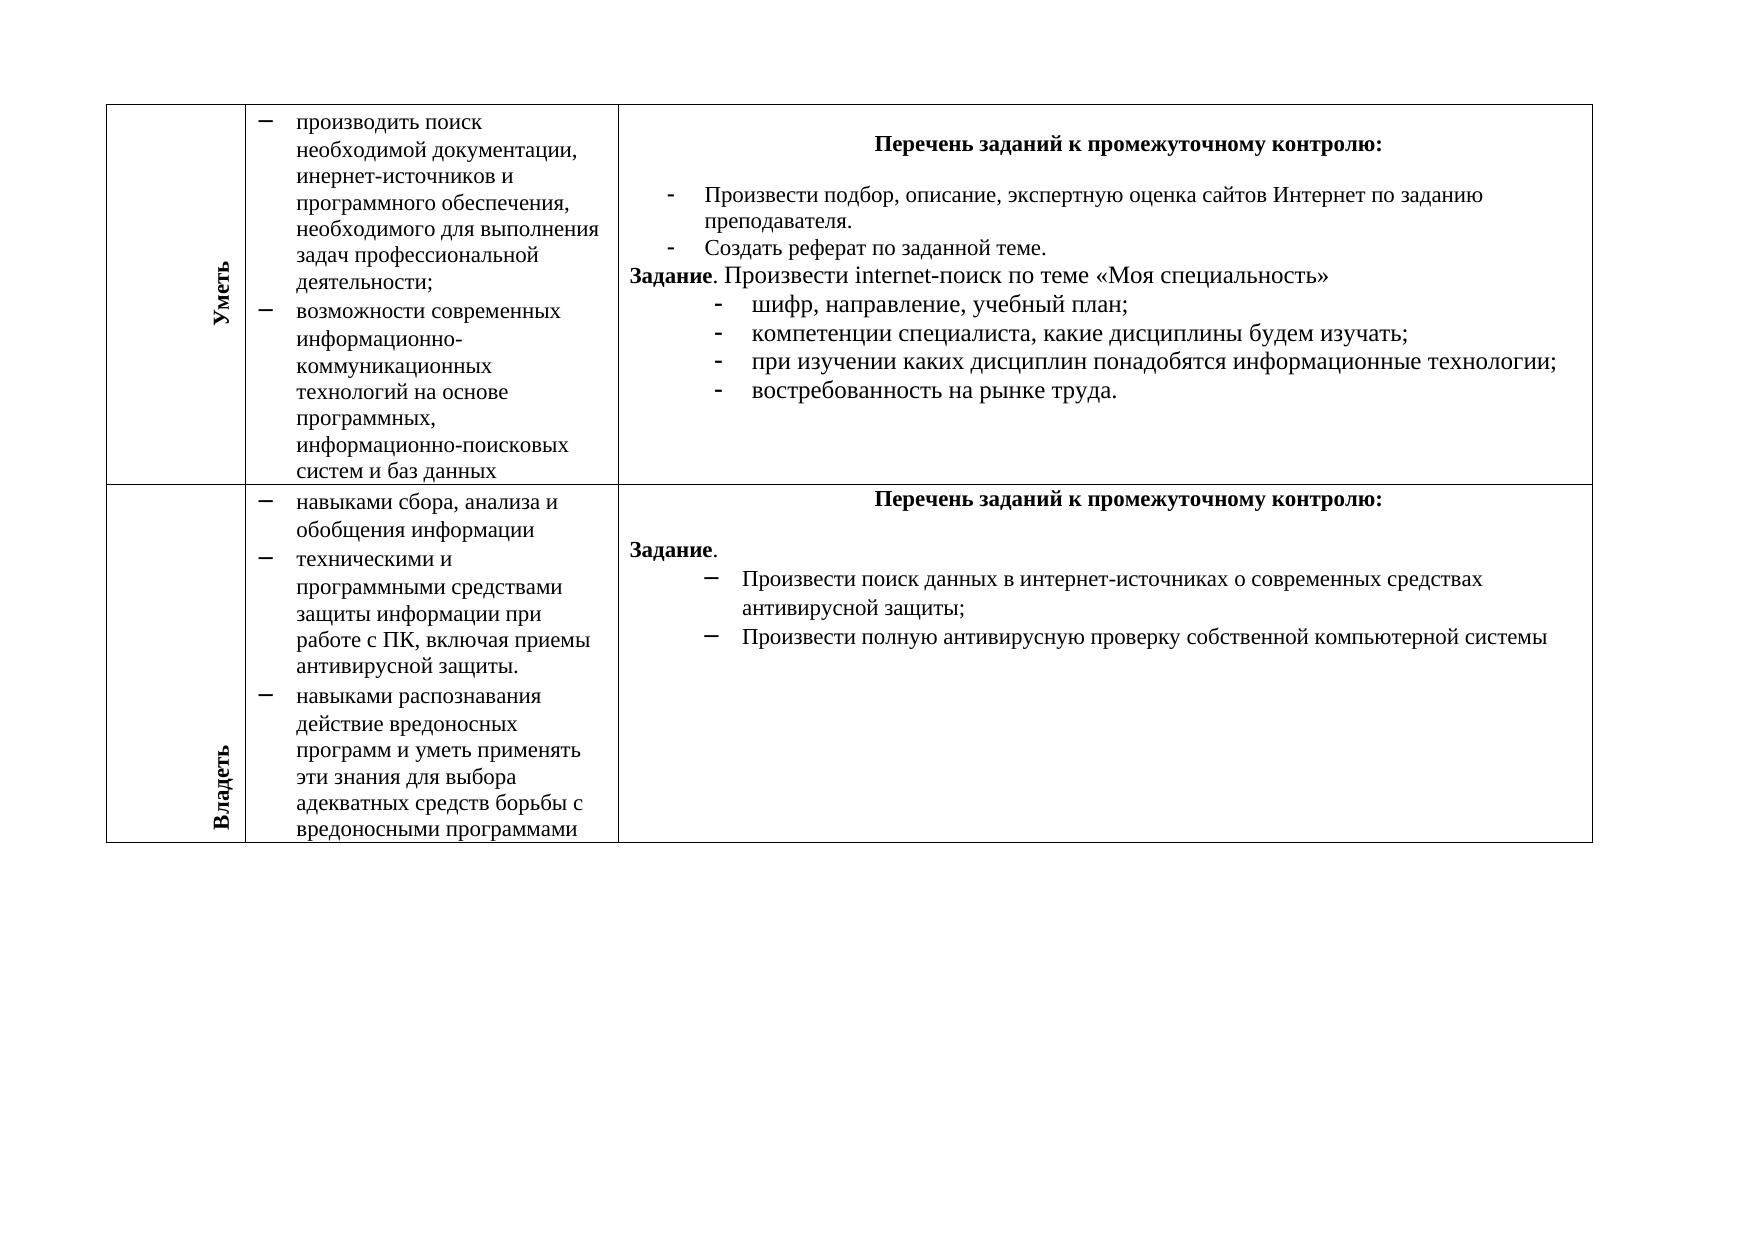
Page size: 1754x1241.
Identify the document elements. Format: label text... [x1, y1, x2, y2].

table_cell Перечень заданий к промежуточному контролю: Произвести подбор, описание, экспертную оценка сайтов Интернет по заданию преподавателя. Создать реферат по заданной теме. Задание. Произвести internet-поиск по теме «Моя специальность» шифр, направление, учебный план; компетенции специалиста, какие дисциплины будем изучать; при изучении каких дисциплин понадобятся информационные технологии; востребованность на рынке труда. [619, 105, 1592, 483]
table_cell навыками сбора, анализа и обобщения информации техническими и программными средствами защиты информации при работе с ПК, включая приемы антивирусной защиты. навыками распознавания действие вредоносных программ и уметь применять эти знания для выбора адекватных средств борьбы с вредоносными программами [246, 485, 618, 842]
table_cell Владеть [107, 485, 245, 842]
table_cell Перечень заданий к промежуточному контролю: Задание. Произвести поиск данных в интернет-источниках о современных средствах антивирусной защиты; Произвести полную антивирусную проверку собственной компьютерной системы [619, 485, 1592, 842]
table_cell Уметь [107, 105, 245, 483]
table_cell производить поиск необходимой документации, инернет-источников и программного обеспечения, необходимого для выполнения задач профессиональной деятельности; возможности современных информационно-коммуникационных технологий на основе программных, информационно-поисковых систем и баз данных [246, 105, 618, 483]
